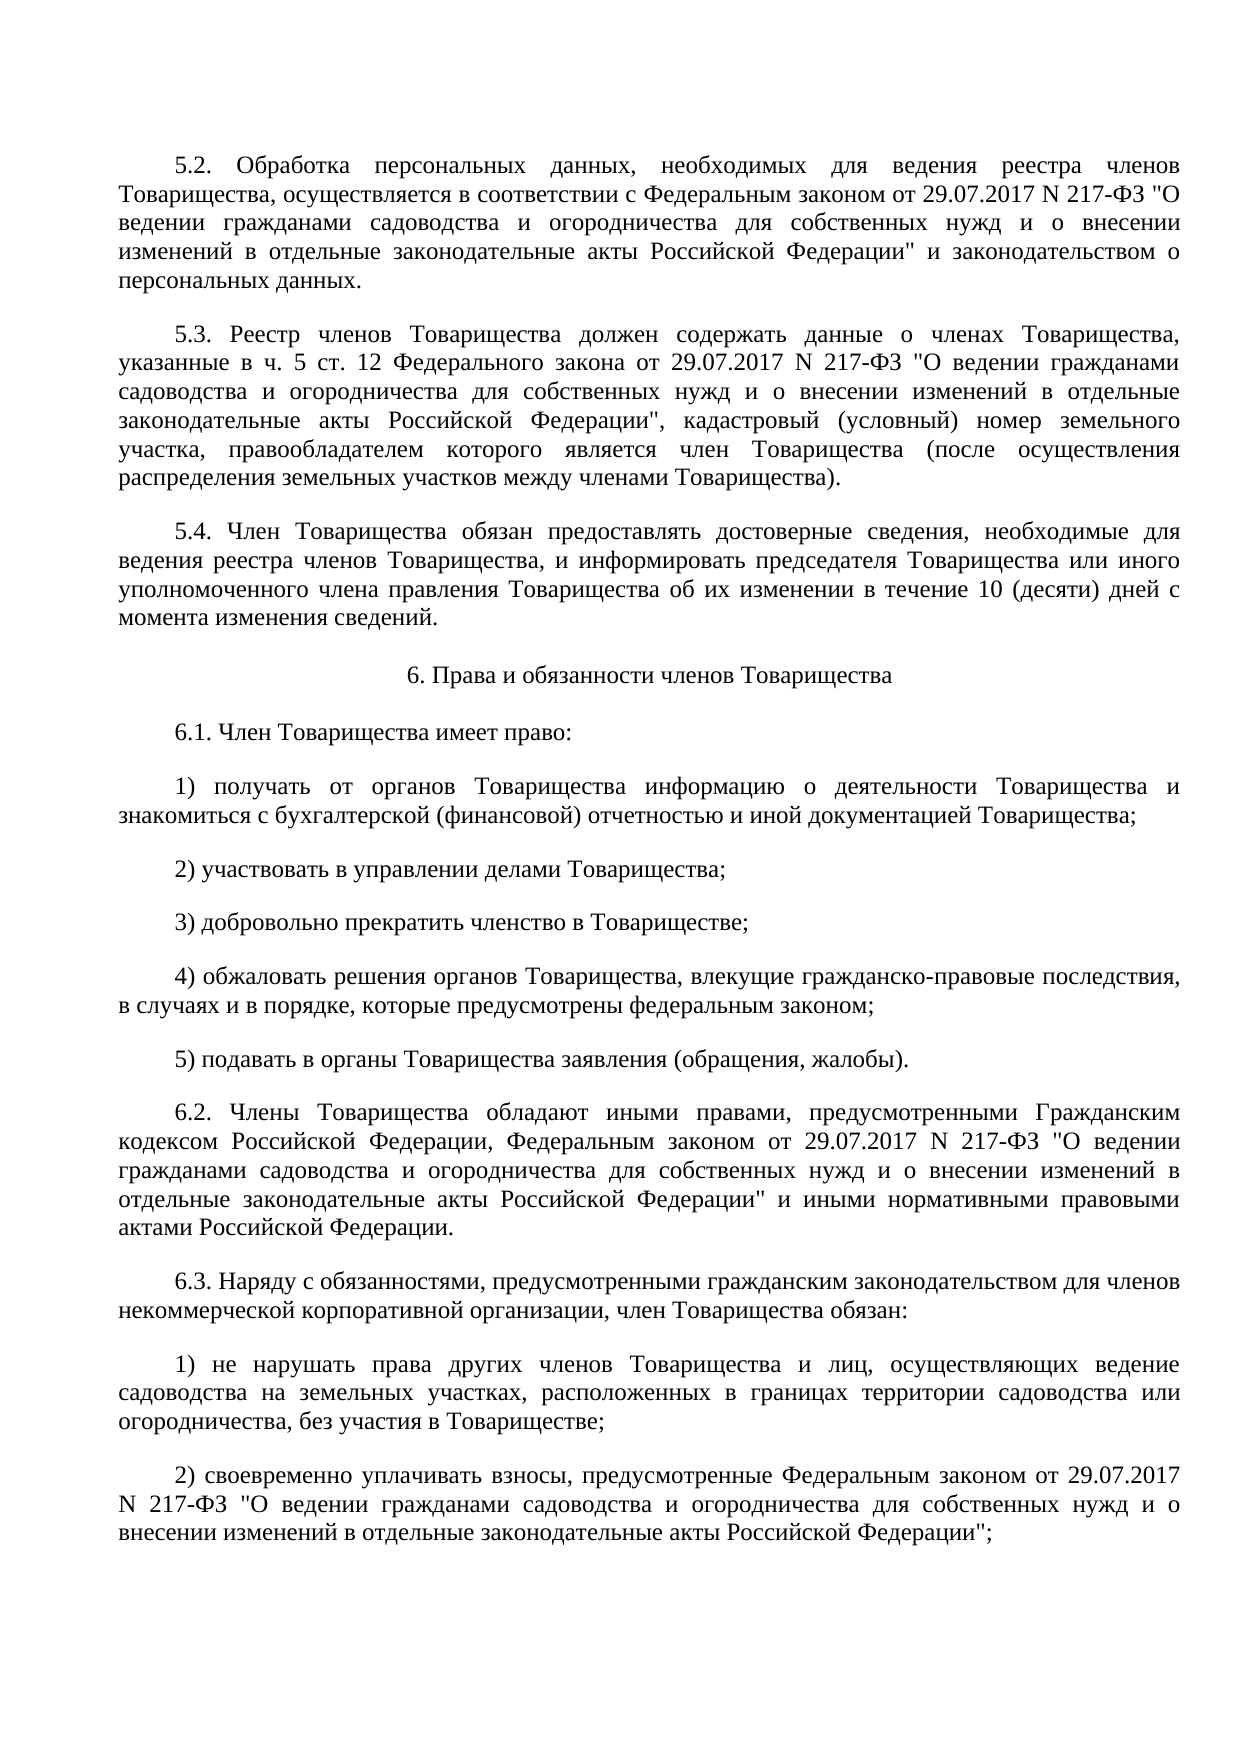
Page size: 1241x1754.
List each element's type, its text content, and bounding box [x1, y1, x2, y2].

text 1) получать от органов Товарищества информацию о деятельности Товарищества и знакомиться с бухгалтерской (финансовой) отчетностью и иной документацией Товарищества; [118, 771, 1181, 829]
text 5.2. Обработка персональных данных, необходимых для ведения реестра членов Товарищества, осуществляется в соответствии с Федеральным законом от 29.07.2017 N 217-ФЗ "О ведении гражданами садоводства и огородничества для собственных нужд и о внесении изменений в отдельные законодательные акты Российской Федерации" и законодательством о персональных данных. [118, 150, 1181, 294]
text 6.2. Члены Товарищества обладают иными правами, предусмотренными Гражданским кодексом Российской Федерации, Федеральным законом от 29.07.2017 N 217-ФЗ "О ведении гражданами садоводства и огородничества для собственных нужд и о внесении изменений в отдельные законодательные акты Российской Федерации" и иными нормативными правовыми актами Российской Федерации. [118, 1097, 1181, 1241]
text 5.4. Член Товарищества обязан предоставлять достоверные сведения, необходимые для ведения реестра членов Товарищества, и информировать председателя Товарищества или иного уполномоченного члена правления Товарищества об их изменении в течение 10 (десяти) дней с момента изменения сведений. [118, 516, 1181, 631]
text 6. Права и обязанности членов Товарищества [118, 660, 1181, 689]
text 2) участвовать в управлении делами Товарищества; [118, 854, 1181, 882]
text 6.3. Наряду с обязанностями, предусмотренными гражданским законодательством для членов некоммерческой корпоративной организации, член Товарищества обязан: [118, 1266, 1181, 1324]
text 5.3. Реестр членов Товарищества должен содержать данные о членах Товарищества, указанные в ч. 5 ст. 12 Федерального закона от 29.07.2017 N 217-ФЗ "О ведении гражданами садоводства и огородничества для собственных нужд и о внесении изменений в отдельные законодательные акты Российской Федерации", кадастровый (условный) номер земельного участка, правообладателем которого является член Товарищества (после осуществления распределения земельных участков между членами Товарищества). [118, 319, 1181, 491]
text 5) подавать в органы Товарищества заявления (обращения, жалобы). [118, 1044, 1181, 1072]
text 6.1. Член Товарищества имеет право: [118, 717, 1181, 746]
text 1) не нарушать права других членов Товарищества и лиц, осуществляющих ведение садоводства на земельных участках, расположенных в границах территории садоводства или огородничества, без участия в Товариществе; [118, 1349, 1181, 1435]
text 2) своевременно уплачивать взносы, предусмотренные Федеральным законом от 29.07.2017 N 217-ФЗ "О ведении гражданами садоводства и огородничества для собственных нужд и о внесении изменений в отдельные законодательные акты Российской Федерации"; [118, 1460, 1181, 1546]
text 4) обжаловать решения органов Товарищества, влекущие гражданско-правовые последствия, в случаях и в порядке, которые предусмотрены федеральным законом; [118, 961, 1181, 1019]
text 3) добровольно прекратить членство в Товариществе; [118, 907, 1181, 936]
